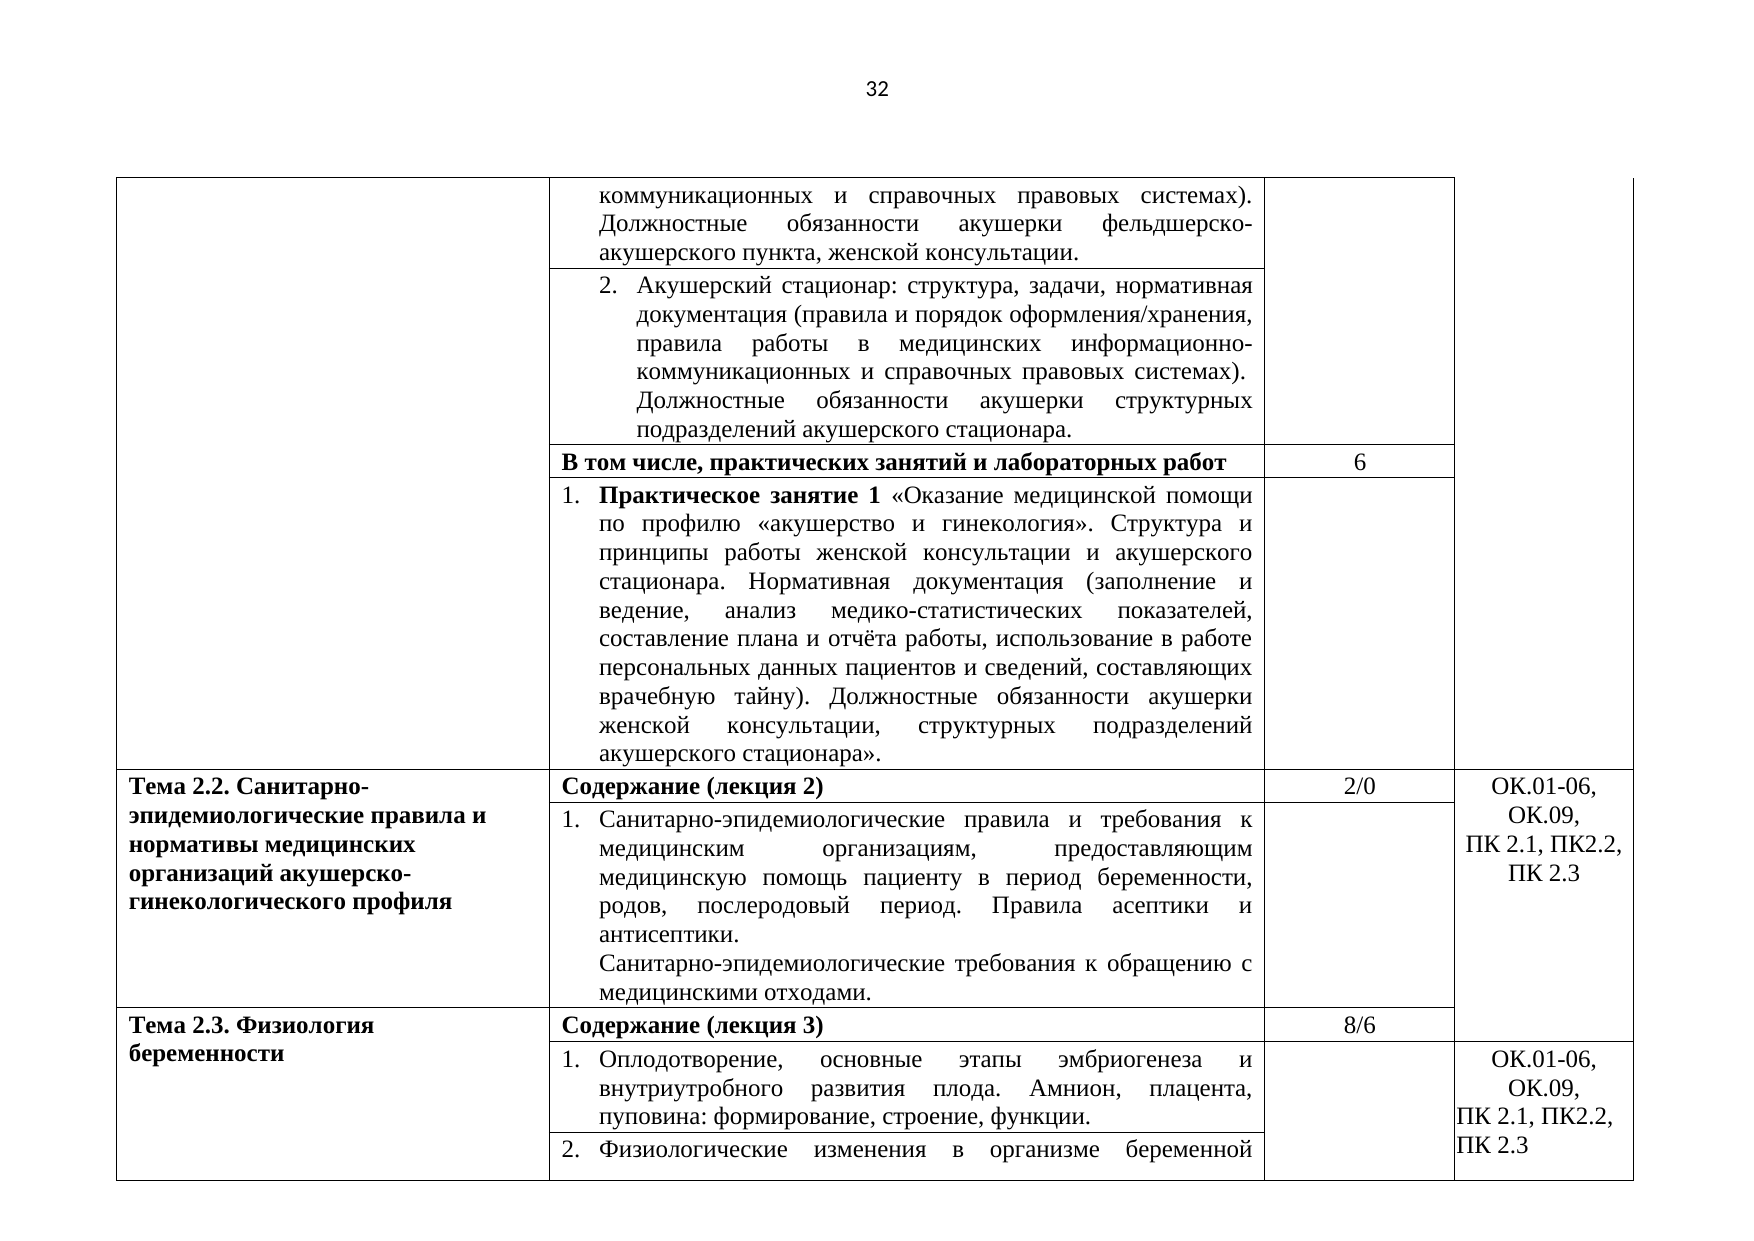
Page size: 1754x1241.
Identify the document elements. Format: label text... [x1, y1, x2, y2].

table_cell Тема 2.3. Физиология беременности [117, 1008, 549, 1180]
table_cell ОК.01-06, ОК.09, ПК 2.1, ПК2.2, ПК 2.3 [1455, 1042, 1633, 1180]
table_cell [1265, 178, 1454, 444]
table_cell Тема 2.2. Санитарно-эпидемиологические правила и нормативы медицинских организаций акушерско-гинекологического профиля [117, 770, 549, 1007]
table_cell Содержание (лекция 2) [550, 770, 1264, 802]
table_cell В том числе, практических занятий и лабораторных работ [550, 445, 1264, 477]
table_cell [550, 1133, 1264, 1180]
table_cell Содержание (лекция 3) [550, 1008, 1264, 1041]
table_cell 8/6 [1265, 1008, 1454, 1041]
table_cell [1265, 1042, 1454, 1180]
table_cell [1265, 478, 1454, 769]
table_cell Санитарно-эпидемиологические правила и требования к медицинским организациям, предоставляющим медицинскую помощь пациенту в период беременности, родов, послеродовый период. Правила асептики и антисептики. Санитарно-эпидемиологические требования к обращению с медицинскими отходами. [550, 803, 1264, 1007]
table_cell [550, 178, 1264, 268]
table_cell Оплодотворение, основные этапы эмбриогенеза и внутриутробного развития плода. Амнион, плацента, пуповина: формирование, строение, функции. [550, 1042, 1264, 1132]
table_cell [1265, 803, 1454, 1007]
table_cell Акушерский стационар: структура, задачи, нормативная документация (правила и порядок оформления/хранения, правила работы в медицинских информационно-коммуникационных и справочных правовых системах). Должностные обязанности акушерки структурных подразделений акушерского стационара. [550, 269, 1264, 444]
table_cell 6 [1265, 445, 1454, 477]
table_cell ОК.01-06, ОК.09, ПК 2.1, ПК2.2, ПК 2.3 [1455, 770, 1633, 1041]
table_cell 2/0 [1265, 770, 1454, 802]
table_cell Практическое занятие 1 «Оказание медицинской помощи по профилю «акушерство и гинекология». Структура и принципы работы женской консультации и акушерского стационара. Нормативная документация (заполнение и ведение, анализ медико-статистических показателей, составление плана и отчёта работы, использование в работе персональных данных пациентов и сведений, составляющих врачебную тайну). Должностные обязанности акушерки женской консультации, структурных подразделений акушерского стационара». [550, 478, 1264, 769]
